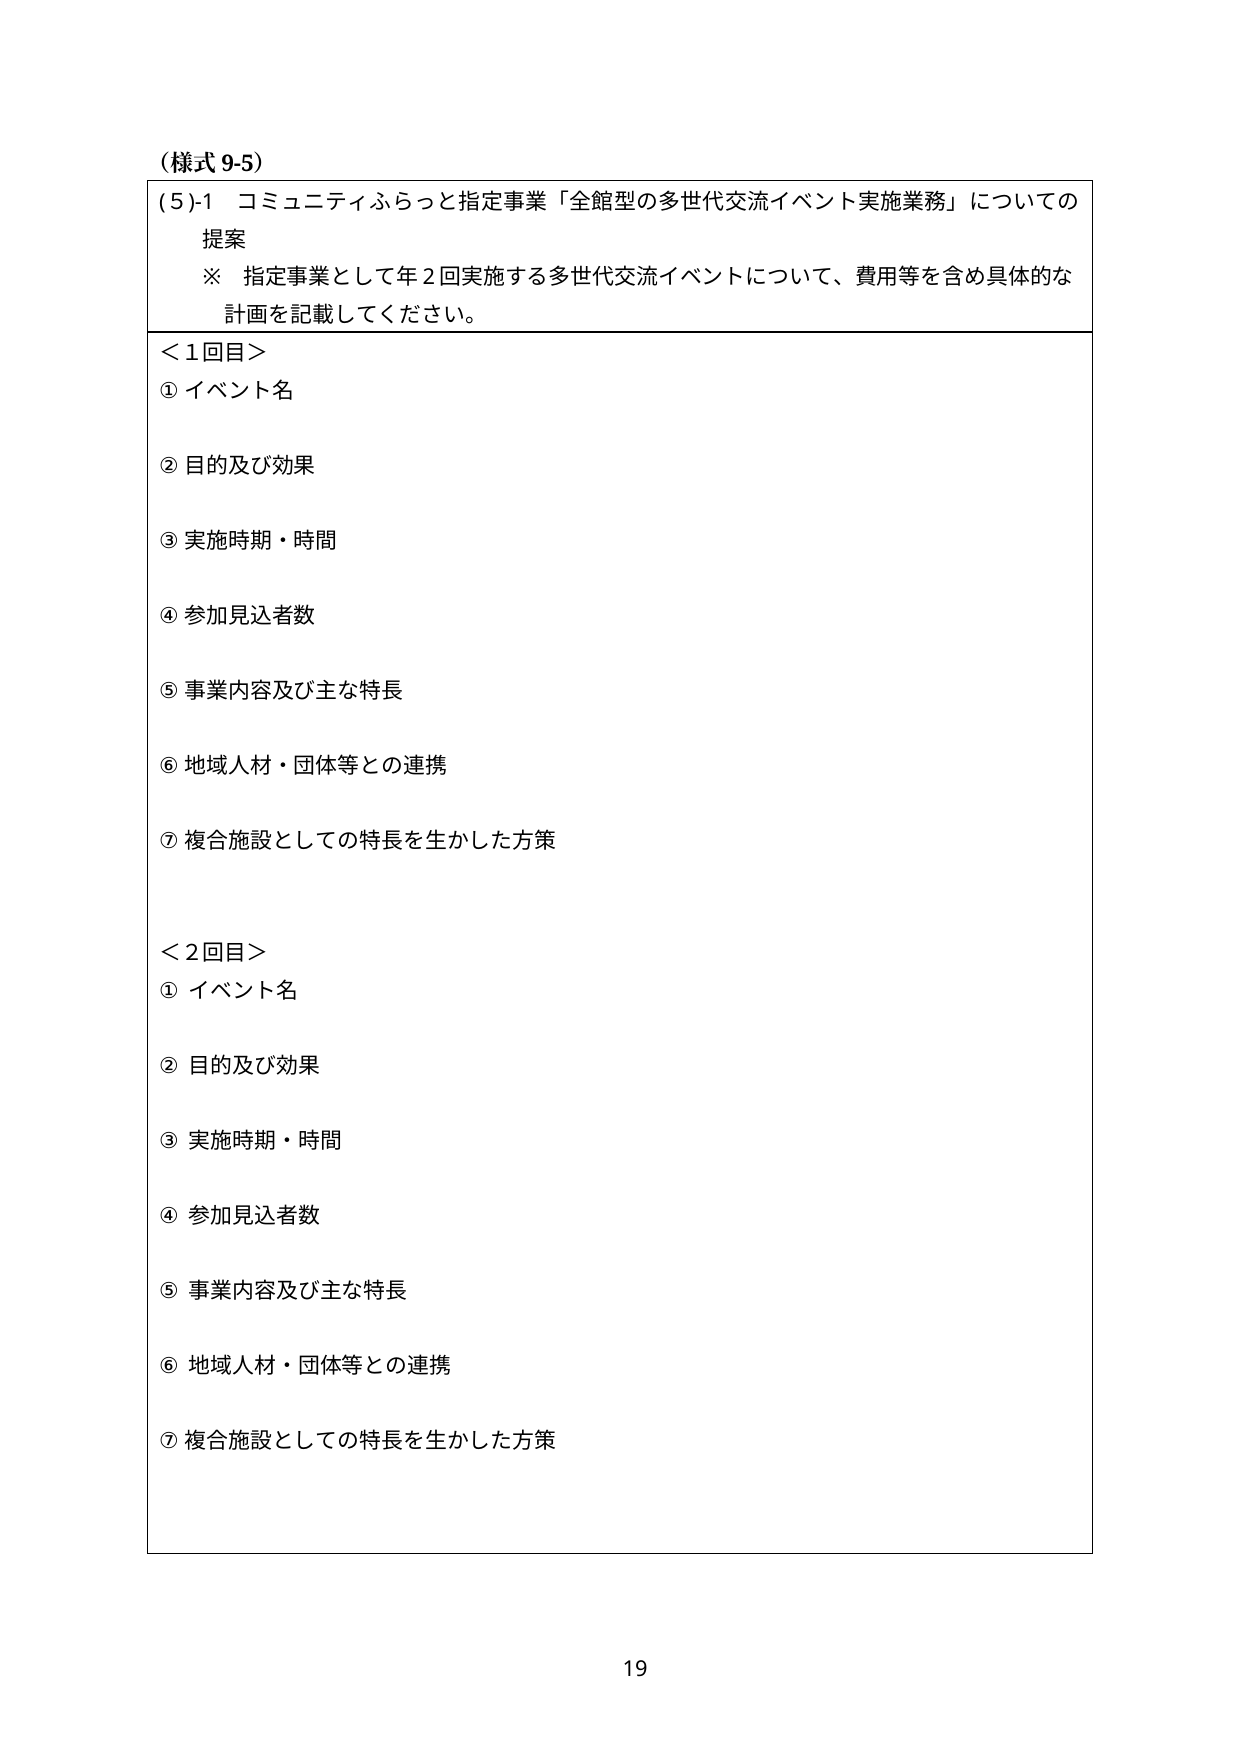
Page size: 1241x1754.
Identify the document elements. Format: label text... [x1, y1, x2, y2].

table_cell ＜１回目＞ ① イベント名 ② 目的及び効果 ③ 実施時期・時間 ④ 参加見込者数 ⑤ 事業内容及び主な特長 ⑥ 地域人材・団体等との連携 ⑦ 複合施設としての特長を生かした方策 ＜２回目＞ イベント名 目的及び効果 実施時期・時間 参加見込者数 事業内容及び主な特長 地域人材・団体等との連携 ⑦ 複合施設としての特長を生かした方策 [148, 333, 1092, 1553]
table_header (５)-1 コミュニティふらっと指定事業「全館型の多世代交流イベント実施業務」についての提案 ※ 指定事業として年2回実施する多世代交流イベントについて、費用等を含め具体的な 計画を記載してください。 [148, 181, 1092, 331]
text （様式9-5） [148, 143, 1122, 180]
